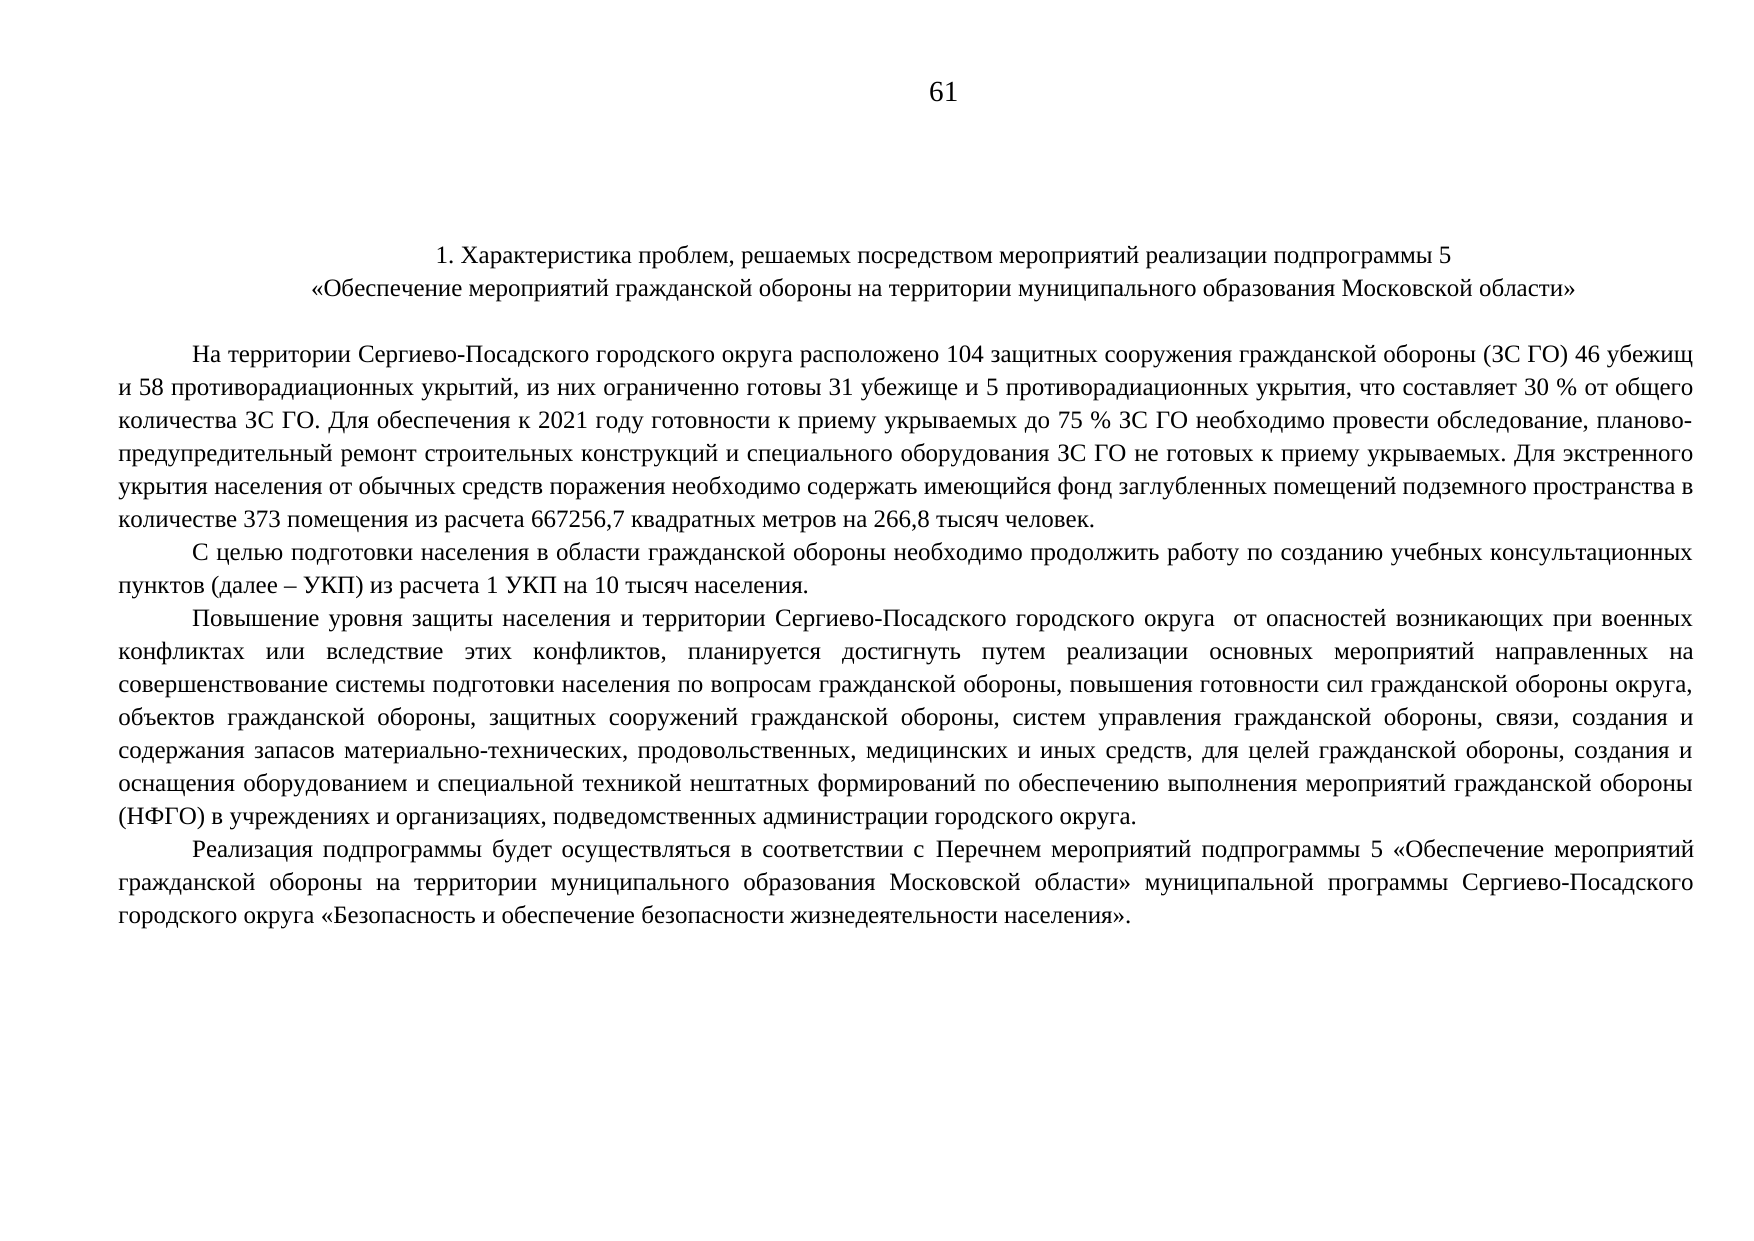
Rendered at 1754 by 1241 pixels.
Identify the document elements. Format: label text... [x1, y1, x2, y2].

text «Обеспечение мероприятий гражданской обороны на территории муниципального образования Московской области» [118, 273, 1695, 302]
text 1. Характеристика проблем, решаемых посредством мероприятий реализации подпрограммы 5 [118, 240, 1695, 268]
text Реализация подпрограммы будет осуществляться в соответствии с Перечнем мероприятий подпрограммы 5 «Обеспечение мероприятий гражданской обороны на территории муниципального образования Московской области» муниципальной программы Сергиево-Посадского городского округа «Безопасность и обеспечение безопасности жизнедеятельности населения». [118, 834, 1695, 929]
text На территории Сергиево-Посадского городского округа расположено 104 защитных сооружения гражданской обороны (ЗС ГО) 46 убежищ и 58 противорадиационных укрытий, из них ограниченно готовы 31 убежище и 5 противорадиационных укрытия, что составляет 30 % от общего количества ЗС ГО. Для обеспечения к 2021 году готовности к приему укрываемых до 75 % ЗС ГО необходимо провести обследование, планово-предупредительный ремонт строительных конструкций и специального оборудования ЗС ГО не готовых к приему укрываемых. Для экстренного укрытия населения от обычных средств поражения необходимо содержать имеющийся фонд заглубленных помещений подземного пространства в количестве 373 помещения из расчета 667256,7 квадратных метров на 266,8 тысяч человек. [118, 339, 1695, 533]
text С целью подготовки населения в области гражданской обороны необходимо продолжить работу по созданию учебных консультационных пунктов (далее – УКП) из расчета 1 УКП на 10 тысяч населения. [118, 537, 1695, 599]
text Повышение уровня защиты населения и территории Сергиево-Посадского городского округа от опасностей возникающих при военных конфликтах или вследствие этих конфликтов, планируется достигнуть путем реализации основных мероприятий направленных на совершенствование системы подготовки населения по вопросам гражданской обороны, повышения готовности сил гражданской обороны округа, объектов гражданской обороны, защитных сооружений гражданской обороны, систем управления гражданской обороны, связи, создания и содержания запасов материально-технических, продовольственных, медицинских и иных средств, для целей гражданской обороны, создания и оснащения оборудованием и специальной техникой нештатных формирований по обеспечению выполнения мероприятий гражданской обороны (НФГО) в учреждениях и организациях, подведомственных администрации городского округа. [118, 603, 1695, 830]
